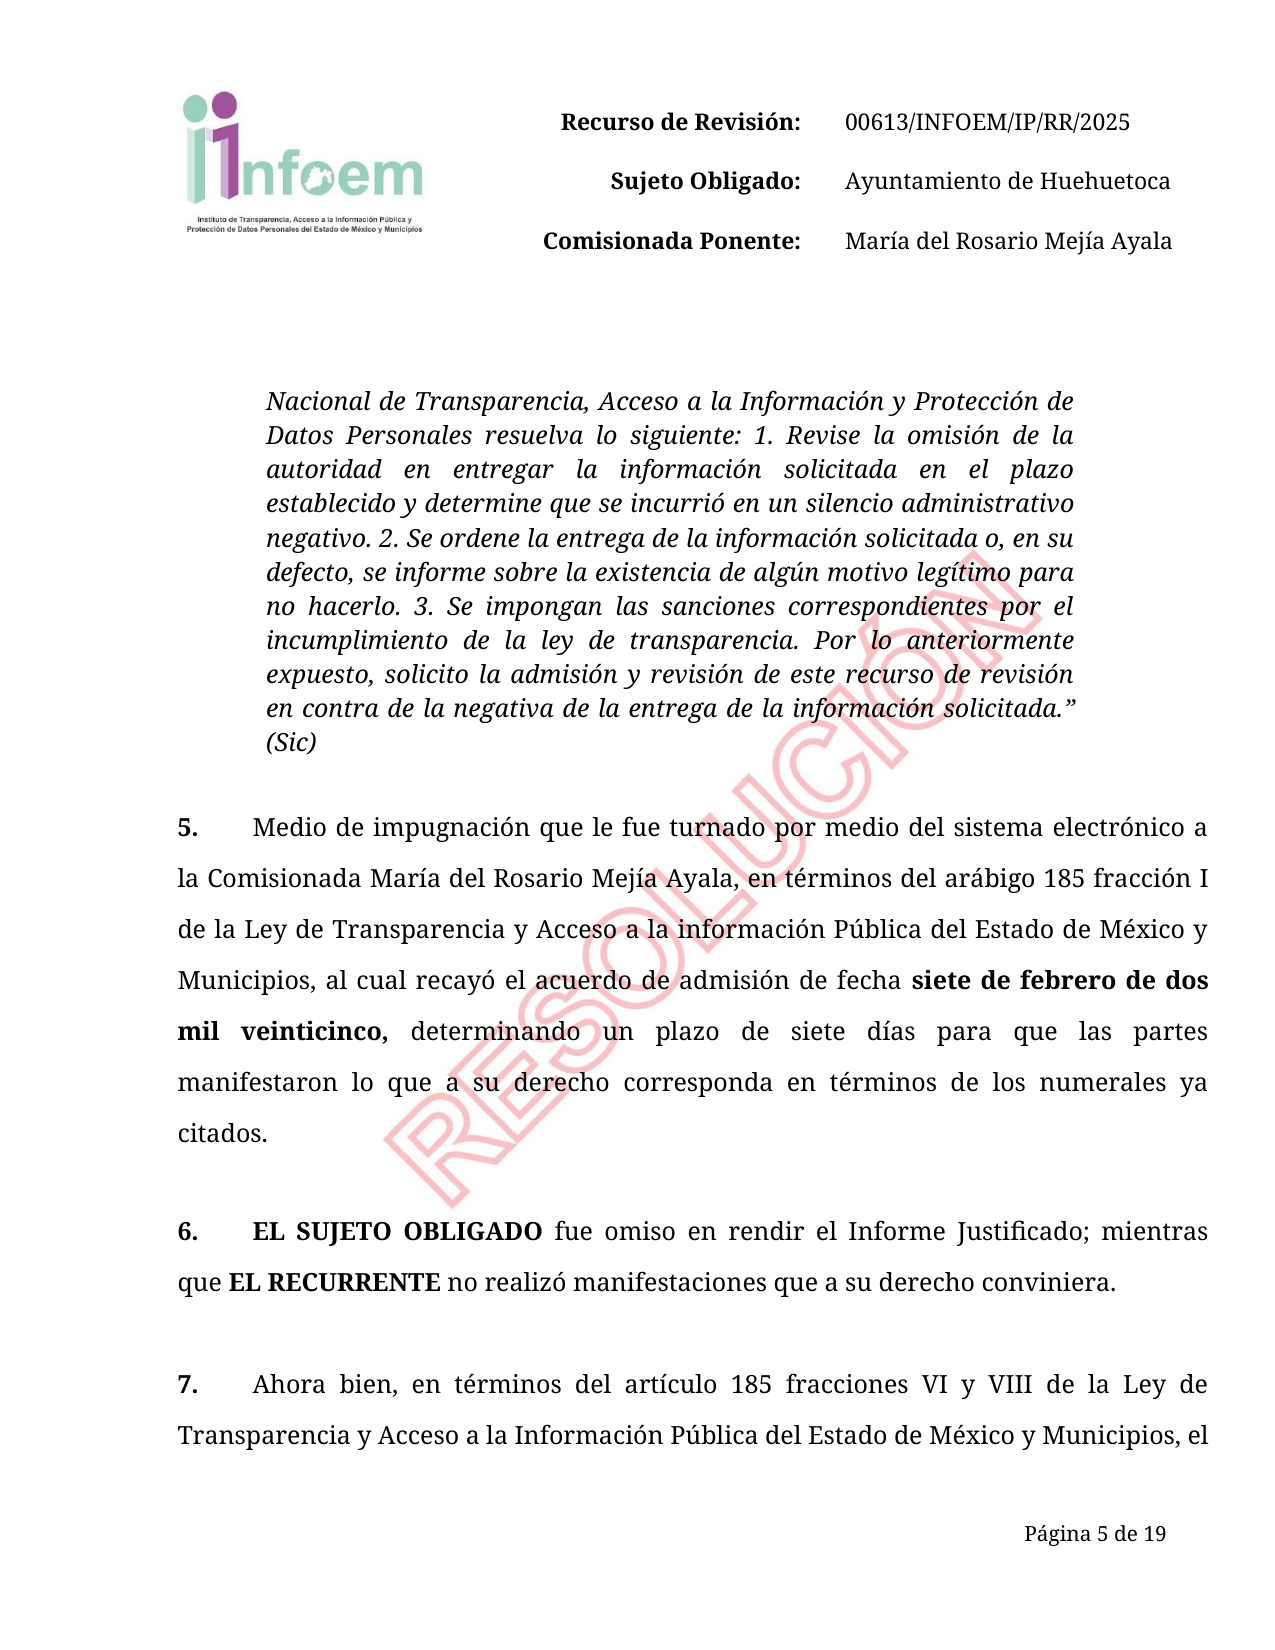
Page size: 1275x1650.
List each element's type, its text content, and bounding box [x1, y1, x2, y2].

list EL SUJETO OBLIGADO fue omiso en rendir el Informe Justificado; mientras que EL RECURRENTE no realizó manifestaciones que a su derecho conviniera. [177, 1214, 1209, 1299]
list Medio de impugnación que le fue turnado por medio del sistema electrónico a la Comisionada María del Rosario Mejía Ayala, en términos del arábigo 185 fracción I de la Ley de Transparencia y Acceso a la información Pública del Estado de México y Municipios, al cual recayó el acuerdo de admisión de fecha siete de febrero de dos mil veinticinco, determinando un plazo de siete días para que las partes manifestaron lo que a su derecho corresponda en términos de los numerales ya citados. [177, 810, 1209, 1150]
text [266, 384, 1078, 759]
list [177, 1367, 1209, 1452]
picture [64, 31, 1275, 1650]
